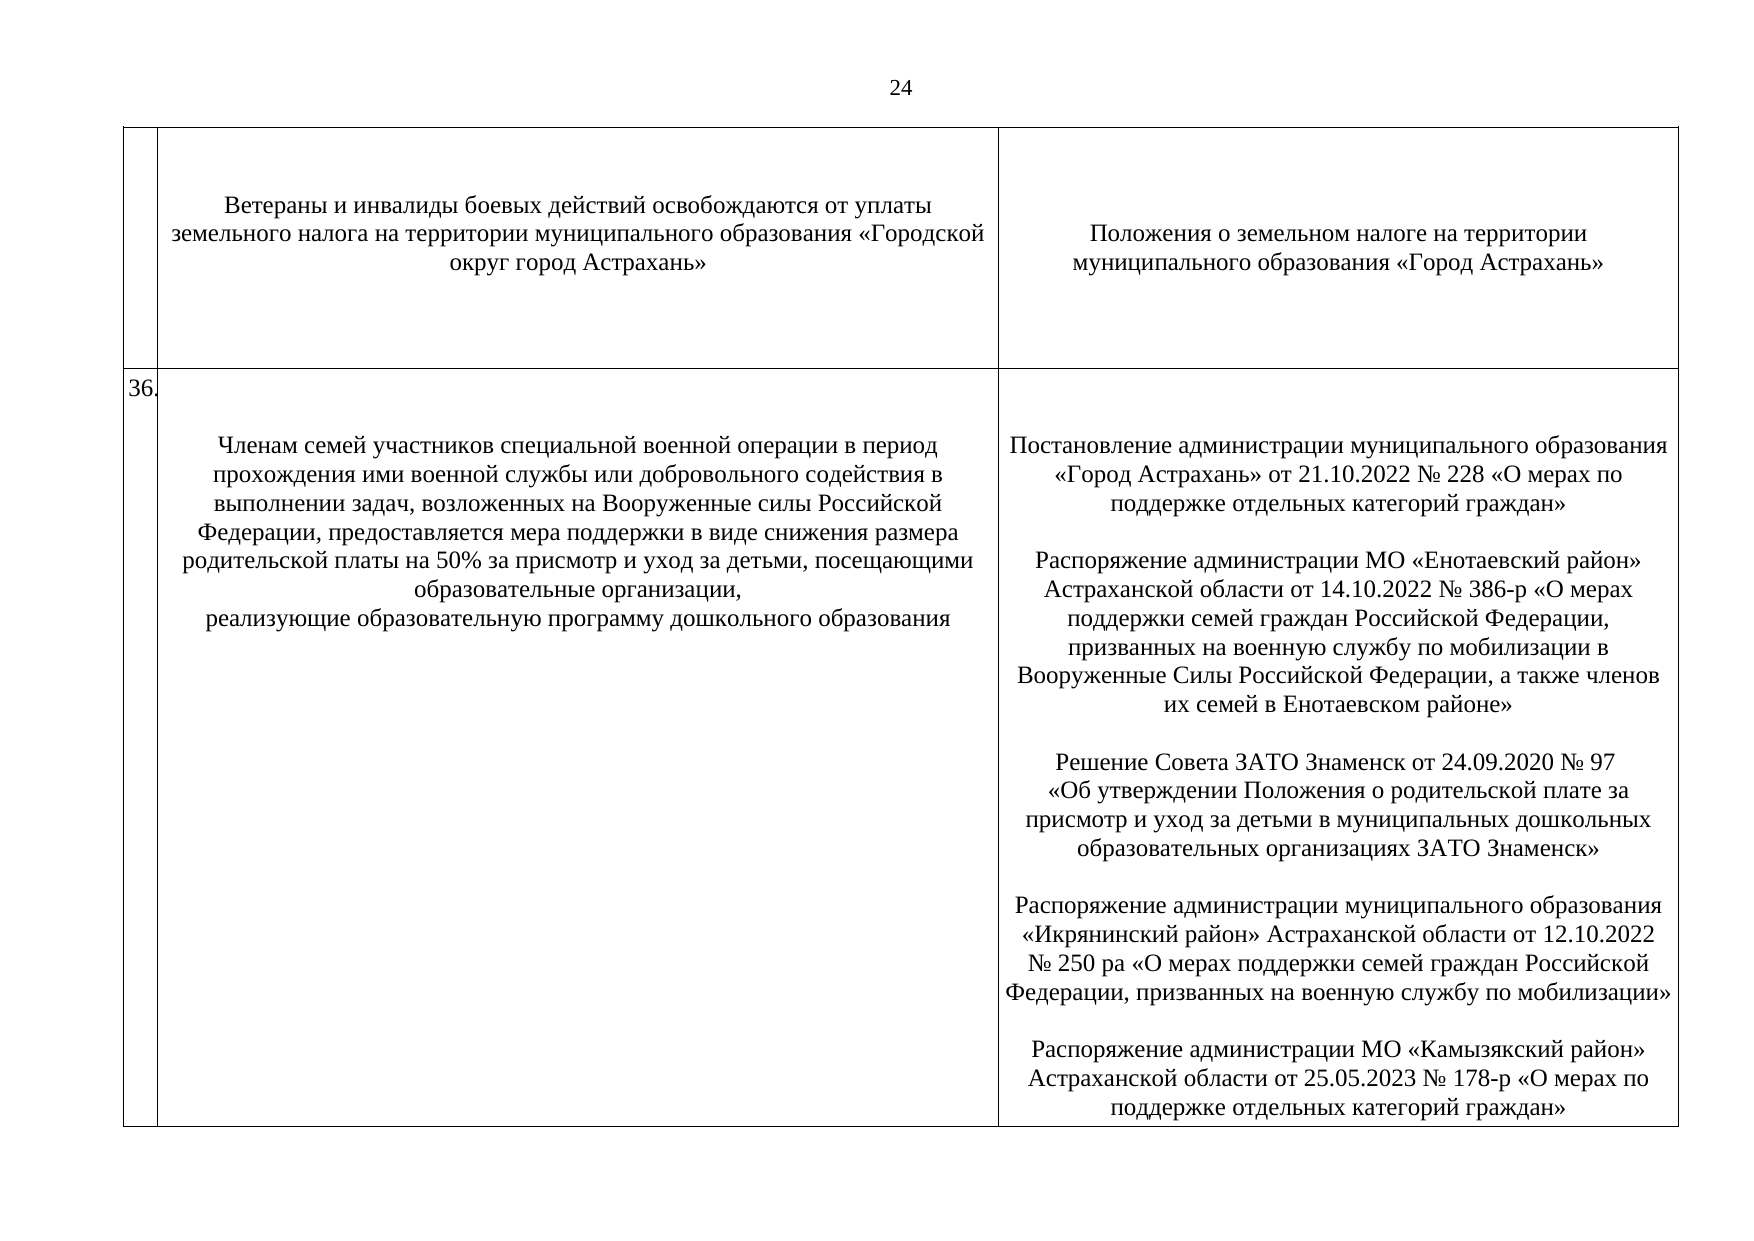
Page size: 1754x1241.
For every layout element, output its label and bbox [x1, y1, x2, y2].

table_cell [158, 369, 998, 1126]
table_cell [999, 369, 1678, 1126]
table_cell [124, 369, 157, 1126]
table_cell [158, 128, 998, 367]
table_cell [999, 128, 1678, 367]
table_cell [124, 128, 157, 367]
